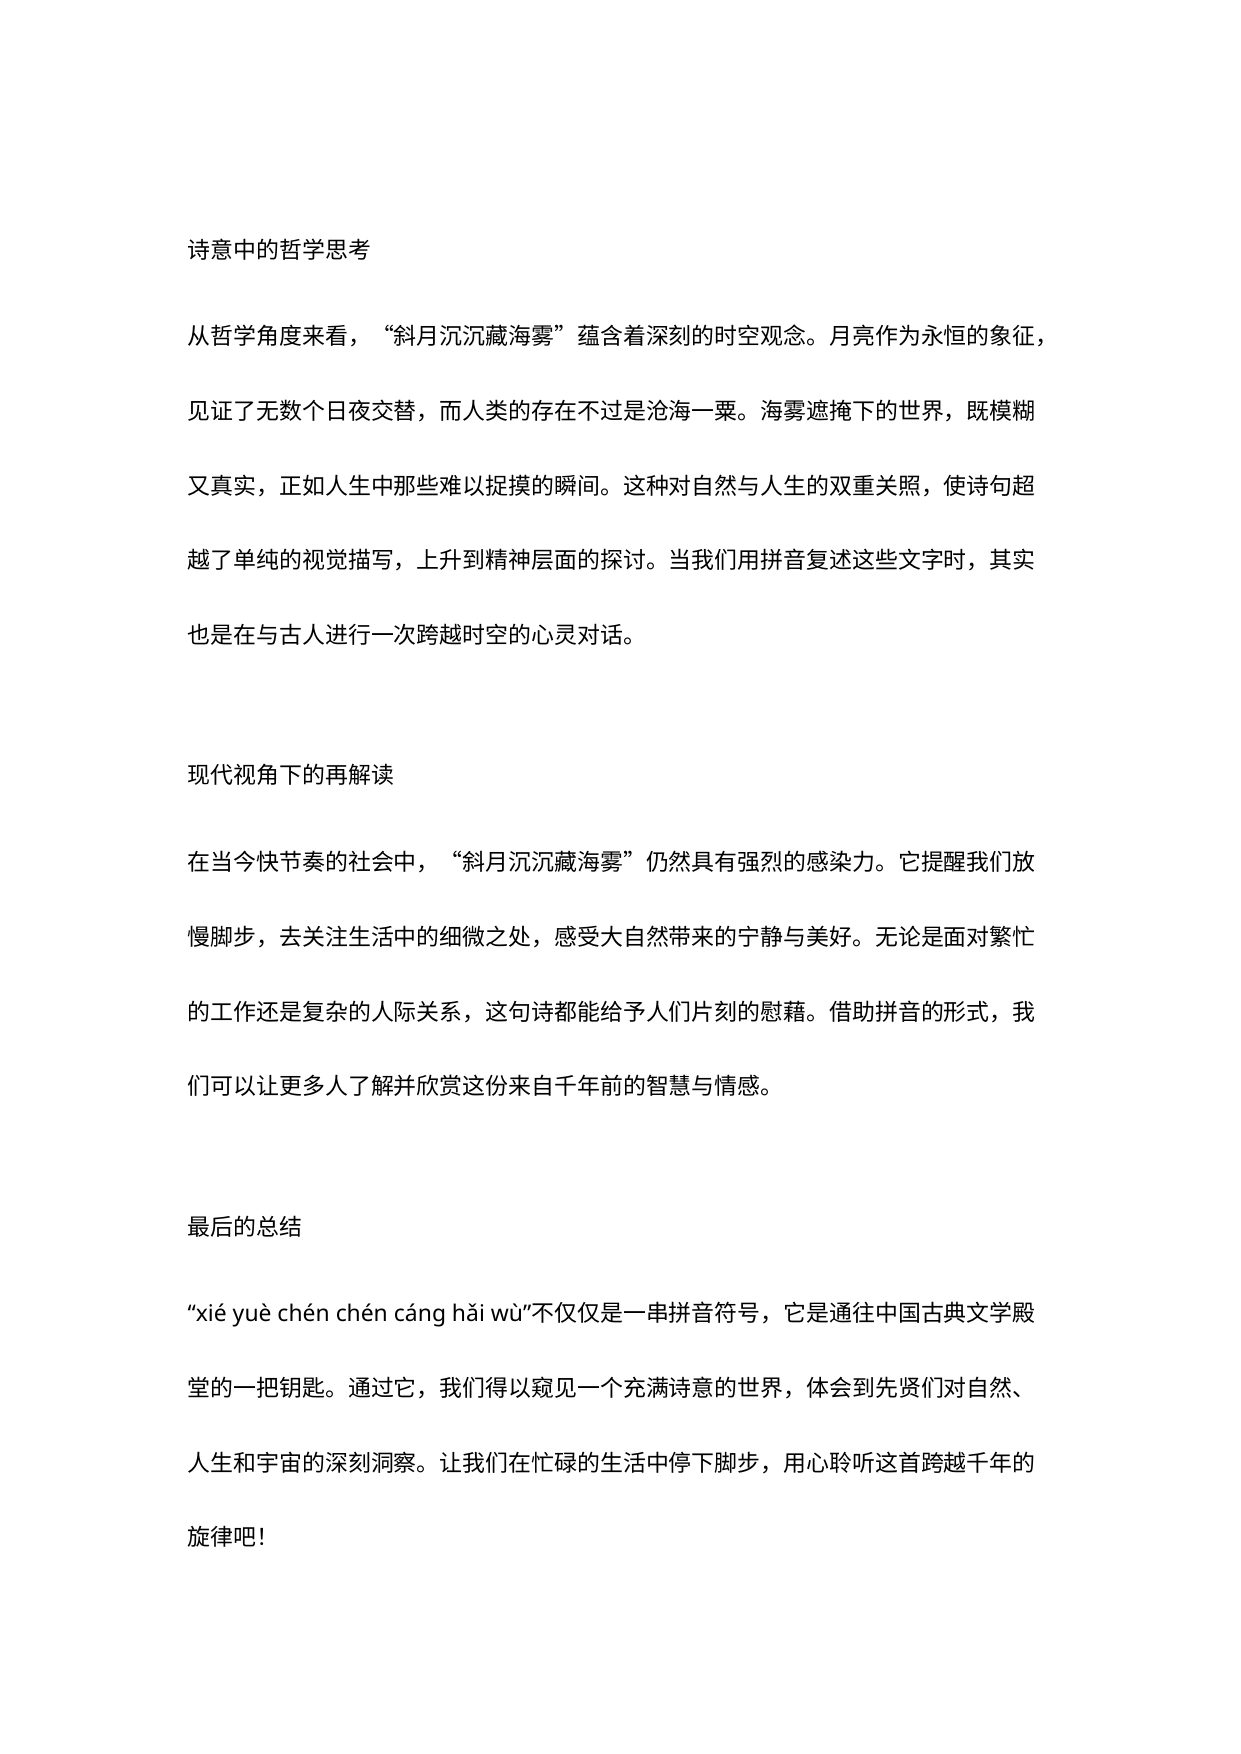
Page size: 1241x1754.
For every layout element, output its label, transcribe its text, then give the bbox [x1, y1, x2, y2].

text 在当今快节奏的社会中，“斜月沉沉藏海雾”仍然具有强烈的感染力。它提醒我们放慢脚步，去关注生活中的细微之处，感受大自然带来的宁静与美好。无论是面对繁忙的工作还是复杂的人际关系，这句诗都能给予人们片刻的慰藉。借助拼音的形式，我们可以让更多人了解并欣赏这份来自千年前的智慧与情感。 [187, 828, 1053, 1117]
text 从哲学角度来看，“斜月沉沉藏海雾”蕴含着深刻的时空观念。月亮作为永恒的象征，见证了无数个日夜交替，而人类的存在不过是沧海一粟。海雾遮掩下的世界，既模糊又真实，正如人生中那些难以捉摸的瞬间。这种对自然与人生的双重关照，使诗句超越了单纯的视觉描写，上升到精神层面的探讨。当我们用拼音复述这些文字时，其实也是在与古人进行一次跨越时空的心灵对话。 [187, 302, 1053, 666]
text 诗意中的哲学思考 [187, 216, 1053, 281]
text 现代视角下的再解读 [187, 742, 1053, 807]
text 最后的总结 [187, 1193, 1053, 1258]
text “xié yuè chén chén cáng hǎi wù”不仅仅是一串拼音符号，它是通往中国古典文学殿堂的一把钥匙。通过它，我们得以窥见一个充满诗意的世界，体会到先贤们对自然、人生和宇宙的深刻洞察。让我们在忙碌的生活中停下脚步，用心聆听这首跨越千年的旋律吧！ [187, 1279, 1053, 1568]
